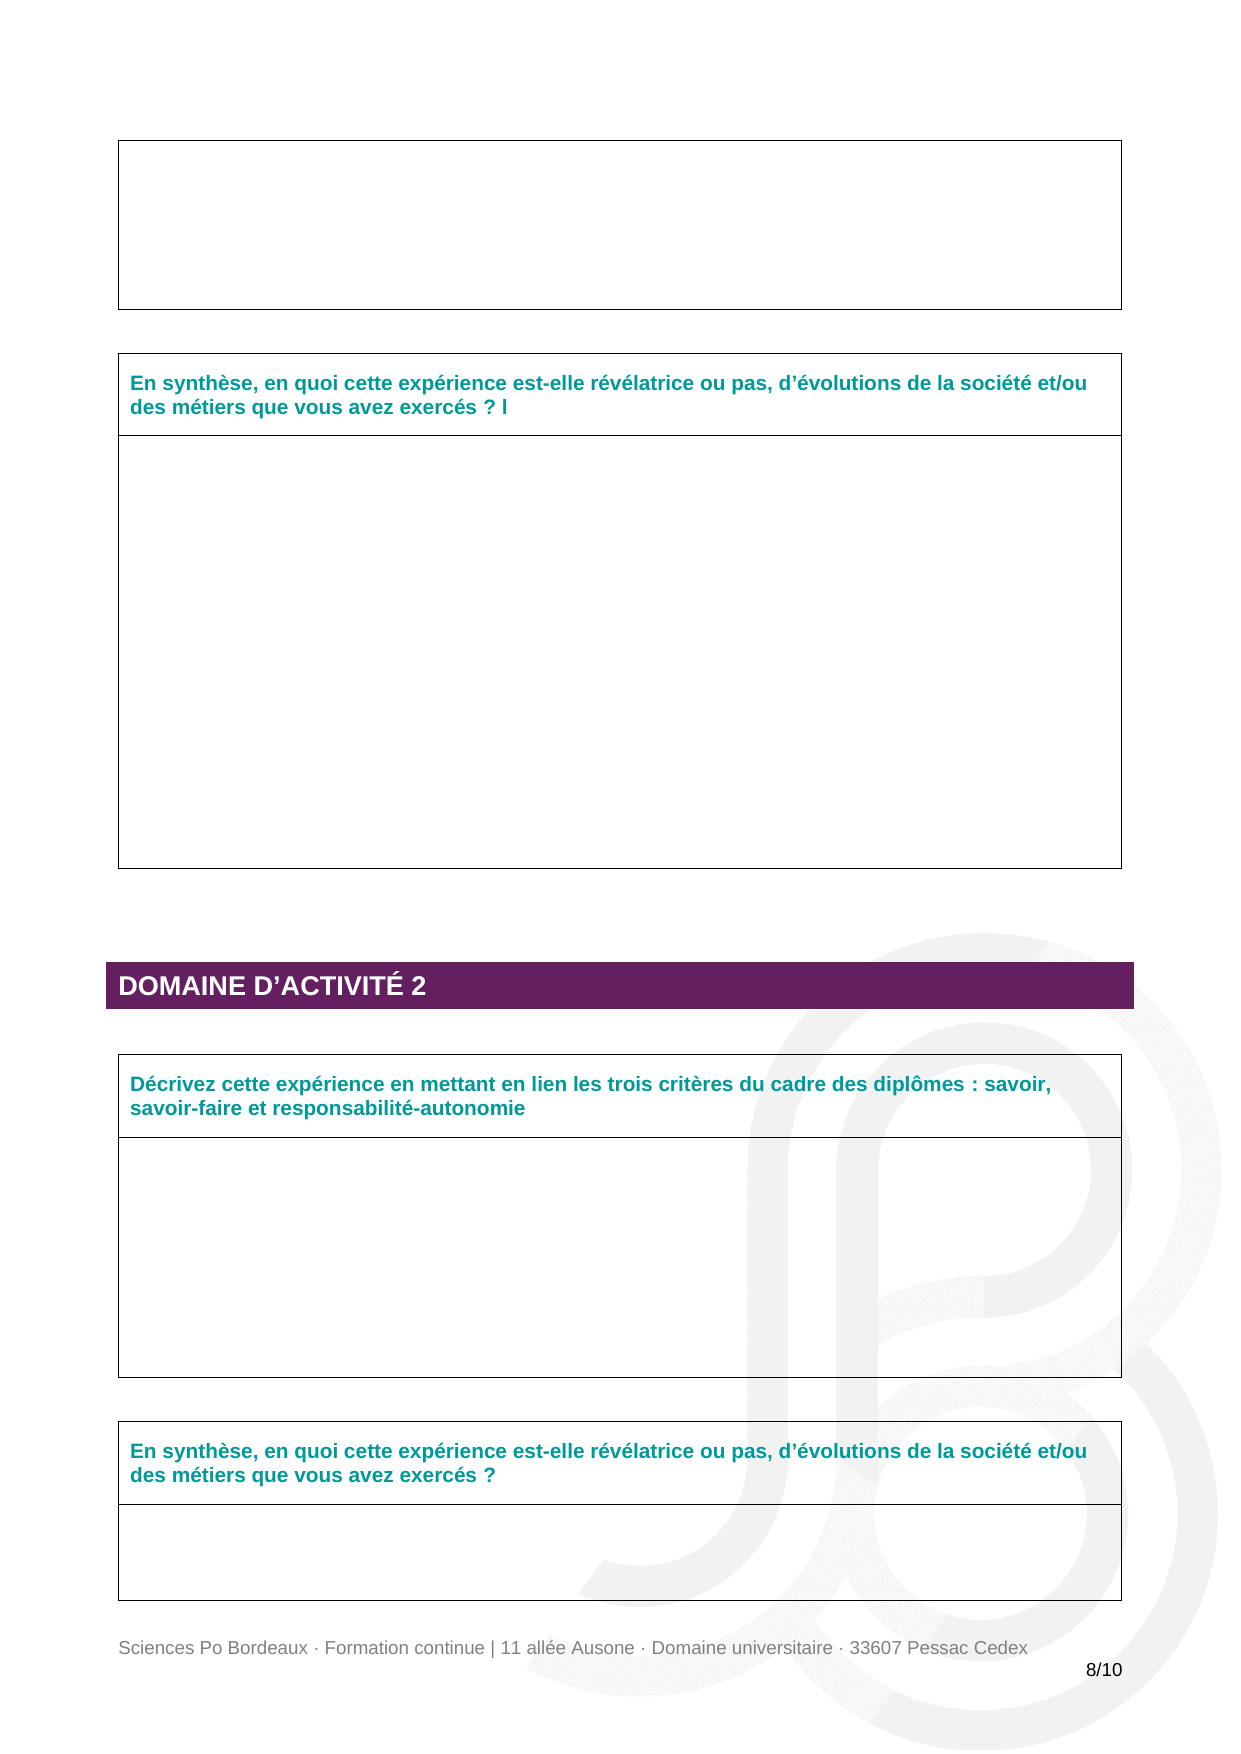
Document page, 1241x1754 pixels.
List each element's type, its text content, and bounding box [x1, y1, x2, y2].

table_cell [119, 436, 1121, 868]
table_cell [119, 141, 1121, 309]
text DOMAINE D’ACTIVITÉ 2 [108, 964, 1133, 1007]
table_header En synthèse, en quoi cette expérience est-elle révélatrice ou pas, d’évolutions de la société et/ou des métiers que vous avez exercés ? l [119, 354, 1121, 435]
table_header En synthèse, en quoi cette expérience est-elle révélatrice ou pas, d’évolutions de la société et/ou des métiers que vous avez exercés ? [119, 1422, 1121, 1503]
table_cell [119, 1505, 1121, 1600]
picture [0, 0, 1222, 1750]
table_header Décrivez cette expérience en mettant en lien les trois critères du cadre des diplômes : savoir, savoir-faire et responsabilité-autonomie [119, 1055, 1121, 1137]
table_cell [119, 1138, 1121, 1377]
